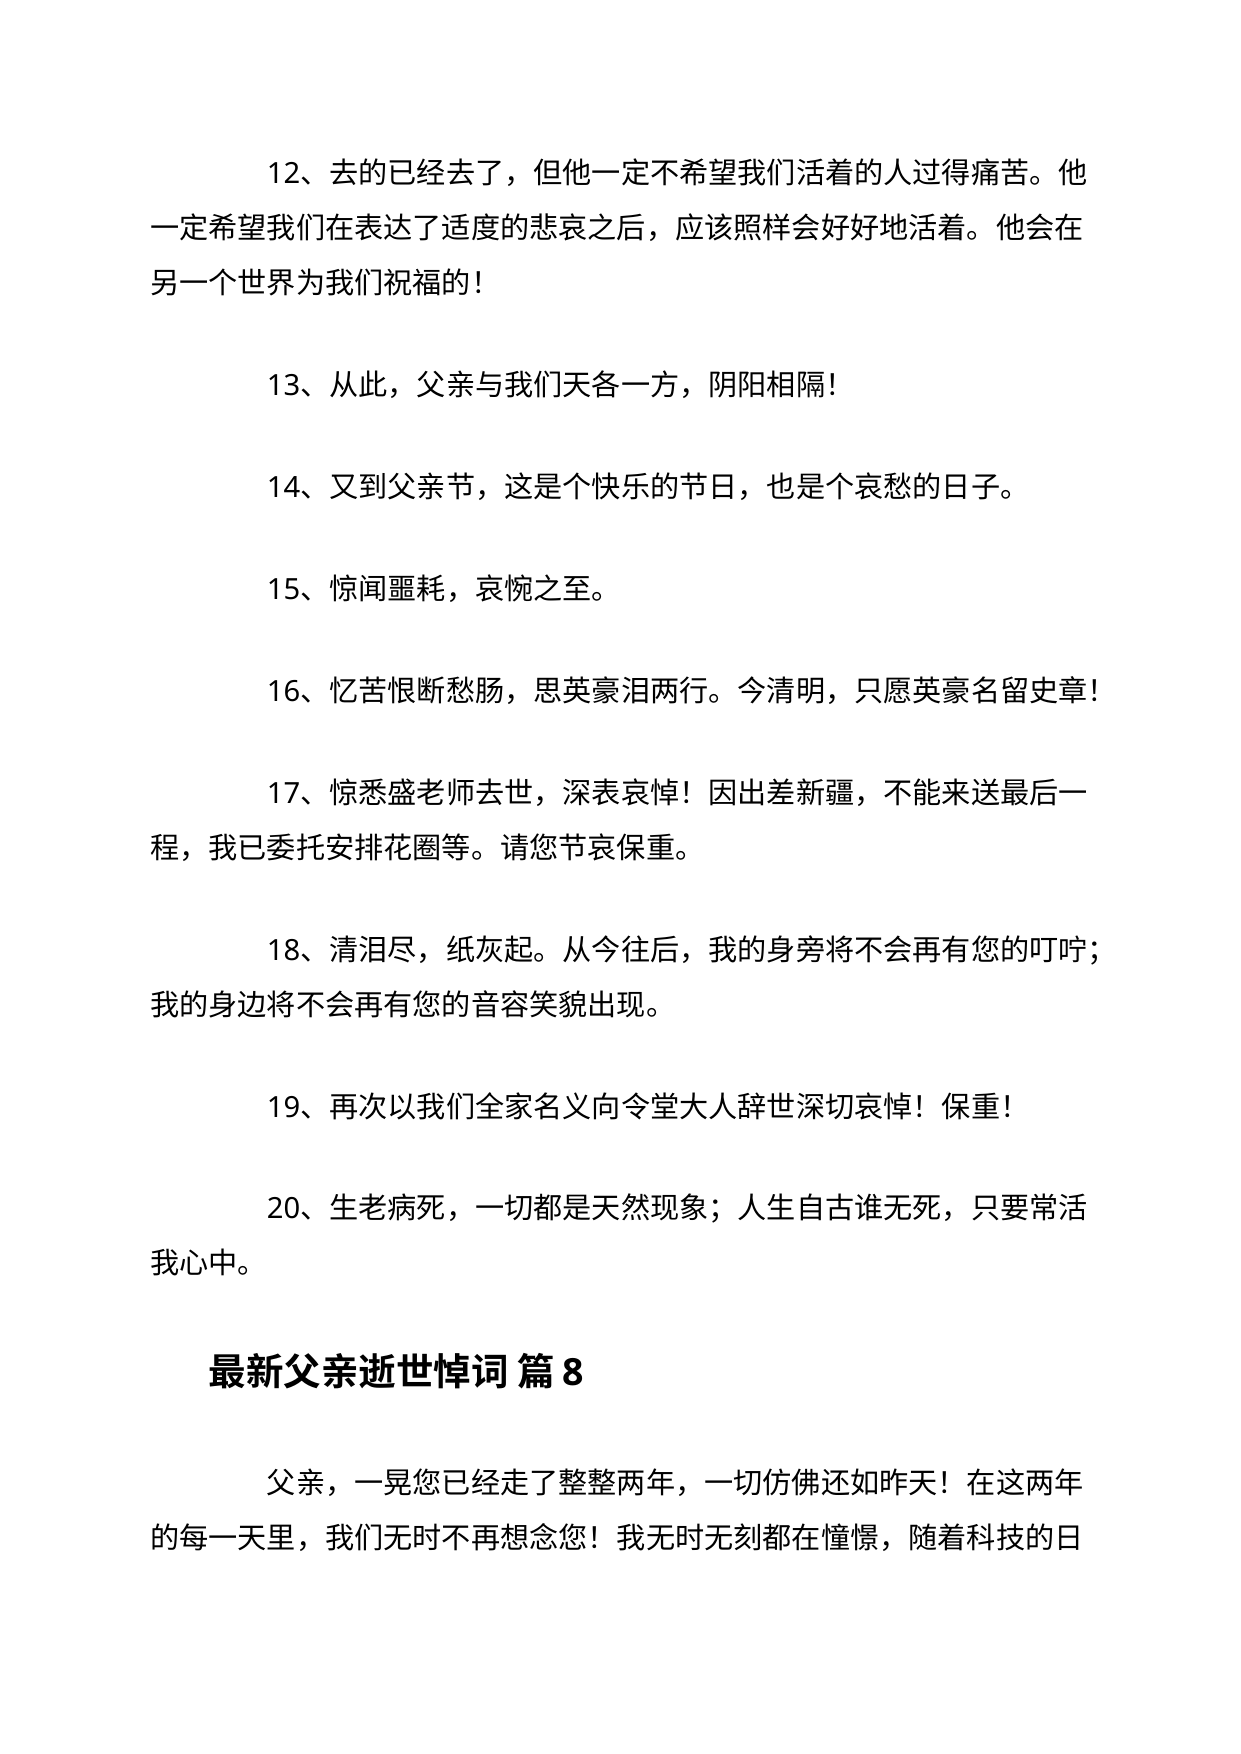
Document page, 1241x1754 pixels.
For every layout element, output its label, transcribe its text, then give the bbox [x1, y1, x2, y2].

text 14、又到父亲节，这是个快乐的节日，也是个哀愁的日子。 [150, 464, 1090, 506]
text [150, 1459, 1090, 1557]
text 12、去的已经去了，但他一定不希望我们活着的人过得痛苦。他一定希望我们在表达了适度的悲哀之后，应该照样会好好地活着。他会在另一个世界为我们祝福的！ [150, 150, 1090, 302]
text 13、从此，父亲与我们天各一方，阴阳相隔！ [150, 362, 1090, 404]
text 16、忆苦恨断愁肠，思英豪泪两行。今清明，只愿英豪名留史章！ [150, 668, 1090, 710]
text 18、清泪尽，纸灰起。从今往后，我的身旁将不会再有您的叮咛；我的身边将不会再有您的音容笑貌出现。 [150, 926, 1090, 1024]
text 最新父亲逝世悼词 篇8 [150, 1342, 1090, 1396]
text 19、再次以我们全家名义向令堂大人辞世深切哀悼！保重！ [150, 1083, 1090, 1126]
text 15、惊闻噩耗，哀惋之至。 [150, 566, 1090, 608]
text 20、生老病死，一切都是天然现象；人生自古谁无死，只要常活我心中。 [150, 1185, 1090, 1282]
text 17、惊悉盛老师去世，深表哀悼！因出差新疆，不能来送最后一程，我已委托安排花圈等。请您节哀保重。 [150, 769, 1090, 867]
